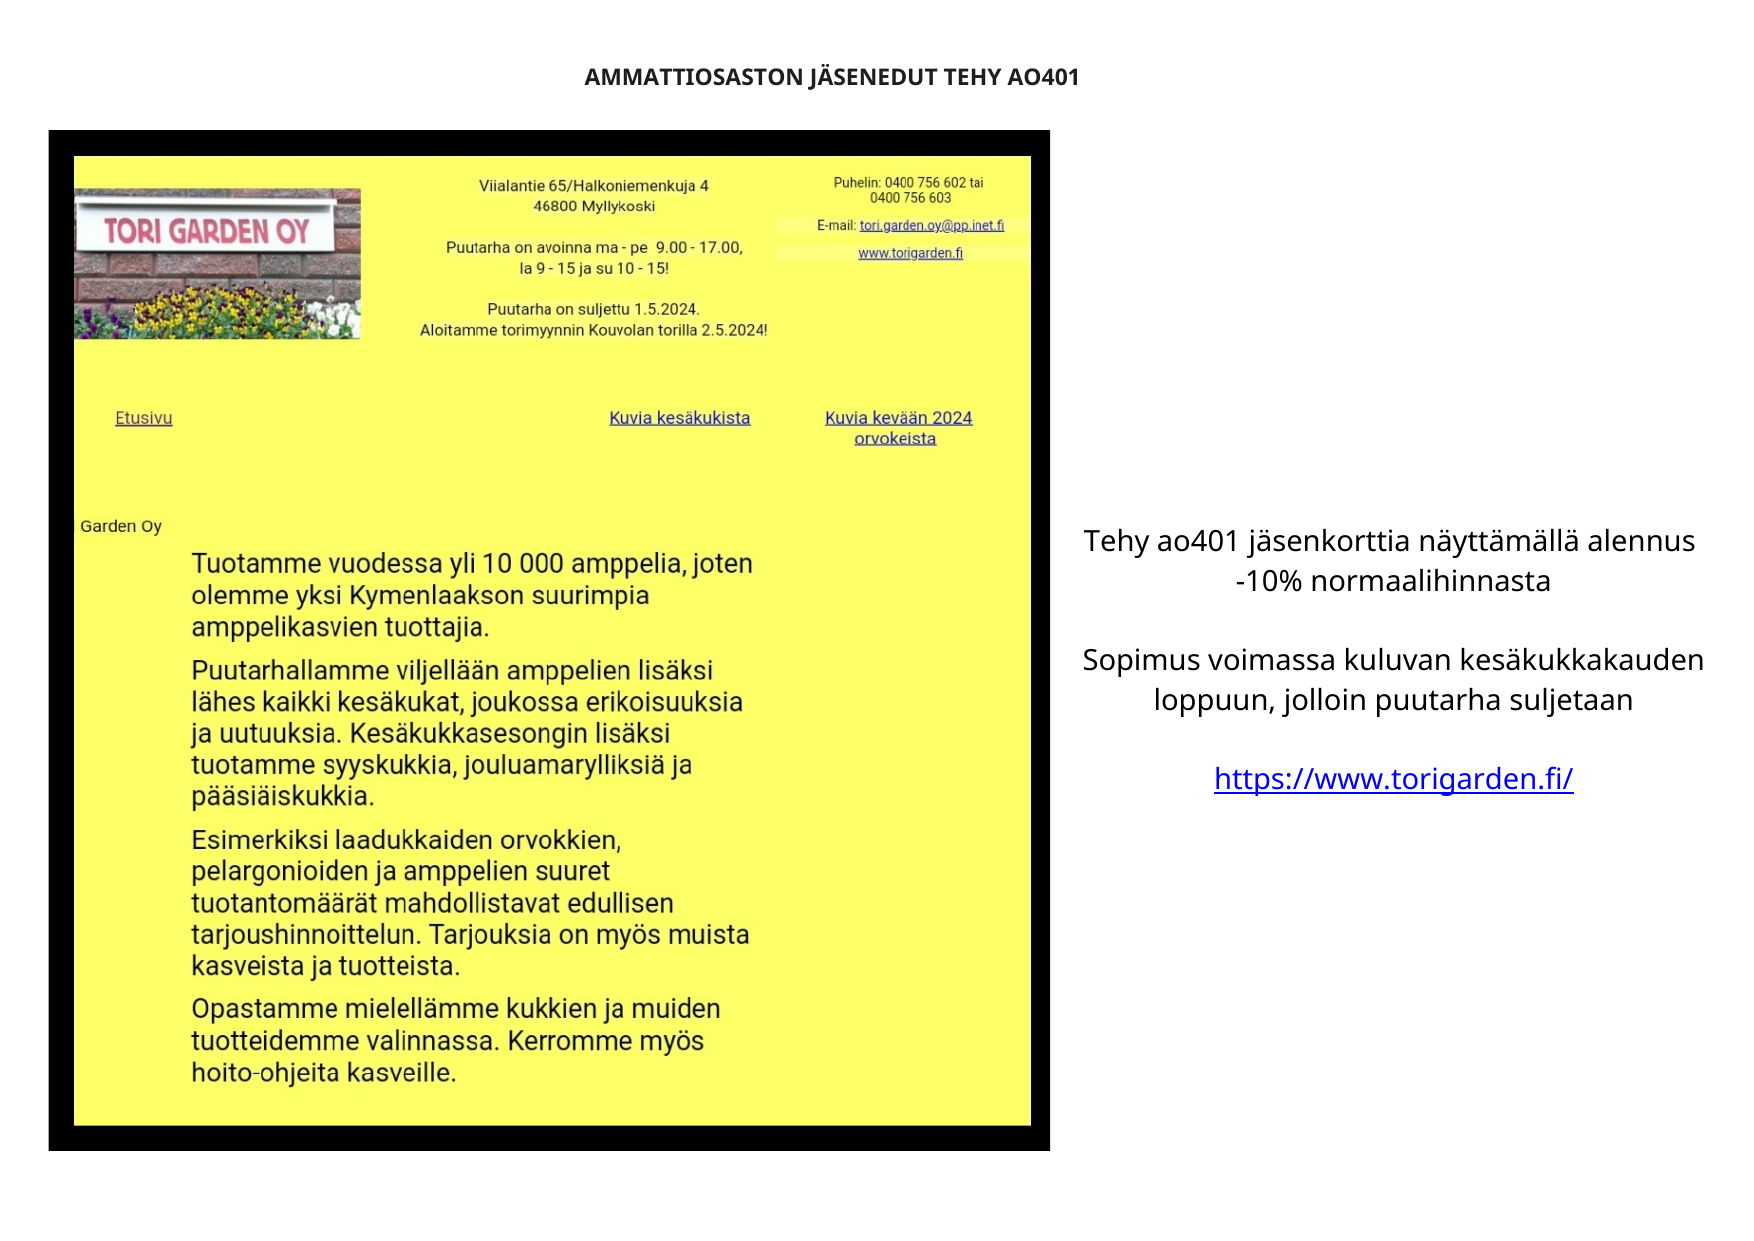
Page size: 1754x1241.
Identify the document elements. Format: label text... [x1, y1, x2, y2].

text Tehy ao401 jäsenkorttia näyttämällä alennus -10% normaalihinnasta Sopimus voimassa kuluvan kesäkukkakauden loppuun, jolloin puutarha suljetaan https://www.torigarden.fi/ [136, 412, 1718, 729]
